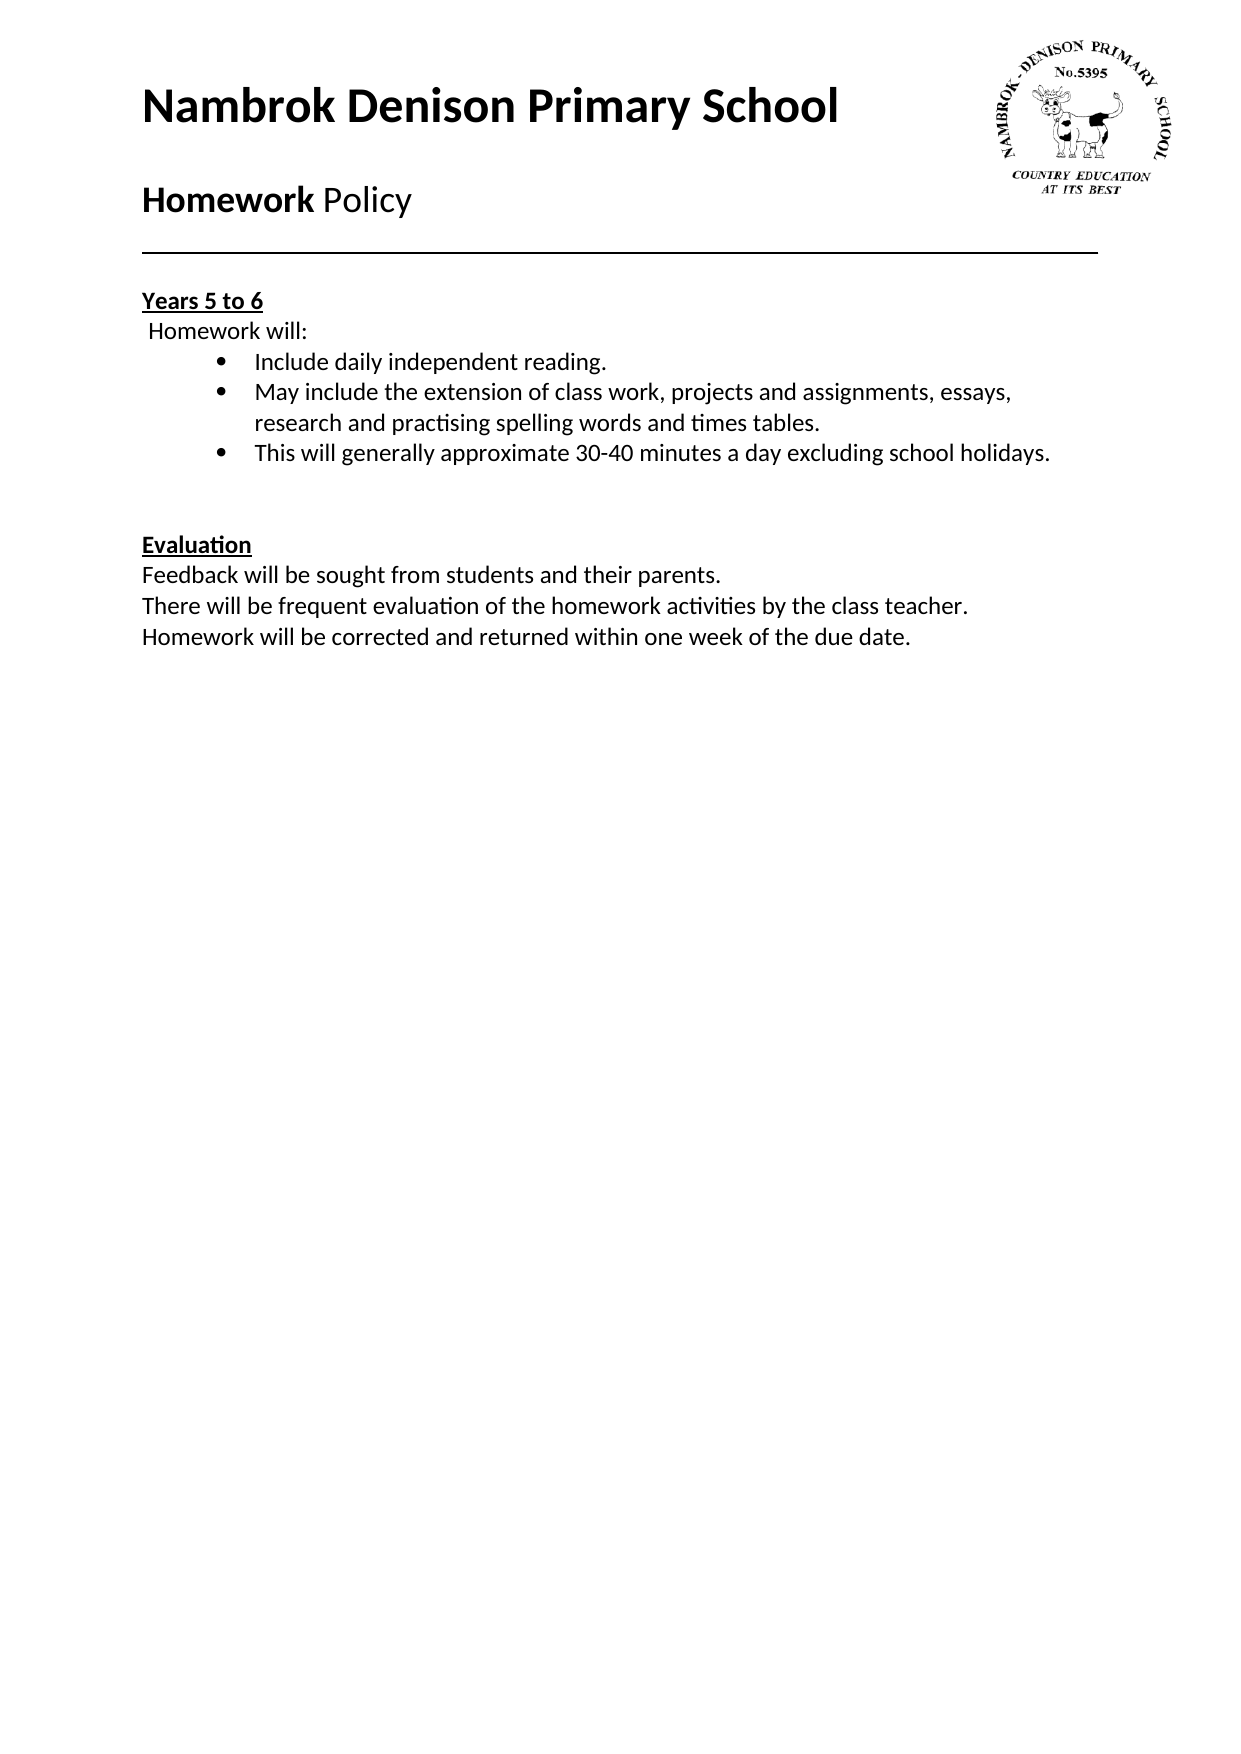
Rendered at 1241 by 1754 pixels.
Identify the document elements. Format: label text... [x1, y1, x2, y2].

text Homework will be corrected and returned within one week of the due date. [142, 621, 1098, 651]
text Years 5 to 6 [142, 285, 1098, 315]
text There will be frequent evaluation of the homework activities by the class teacher. [142, 590, 1098, 621]
picture [924, 1, 1238, 236]
list This will generally approximate 30-40 minutes a day excluding school holidays. [217, 437, 1098, 468]
text Evaluation [142, 529, 1098, 559]
text Homework will: [148, 315, 1098, 346]
text Feedback will be sought from students and their parents. [142, 559, 1098, 590]
list May include the extension of class work, projects and assignments, essays, research and practising spelling words and times tables. [217, 376, 1098, 437]
list Include daily independent reading. [217, 346, 1098, 376]
